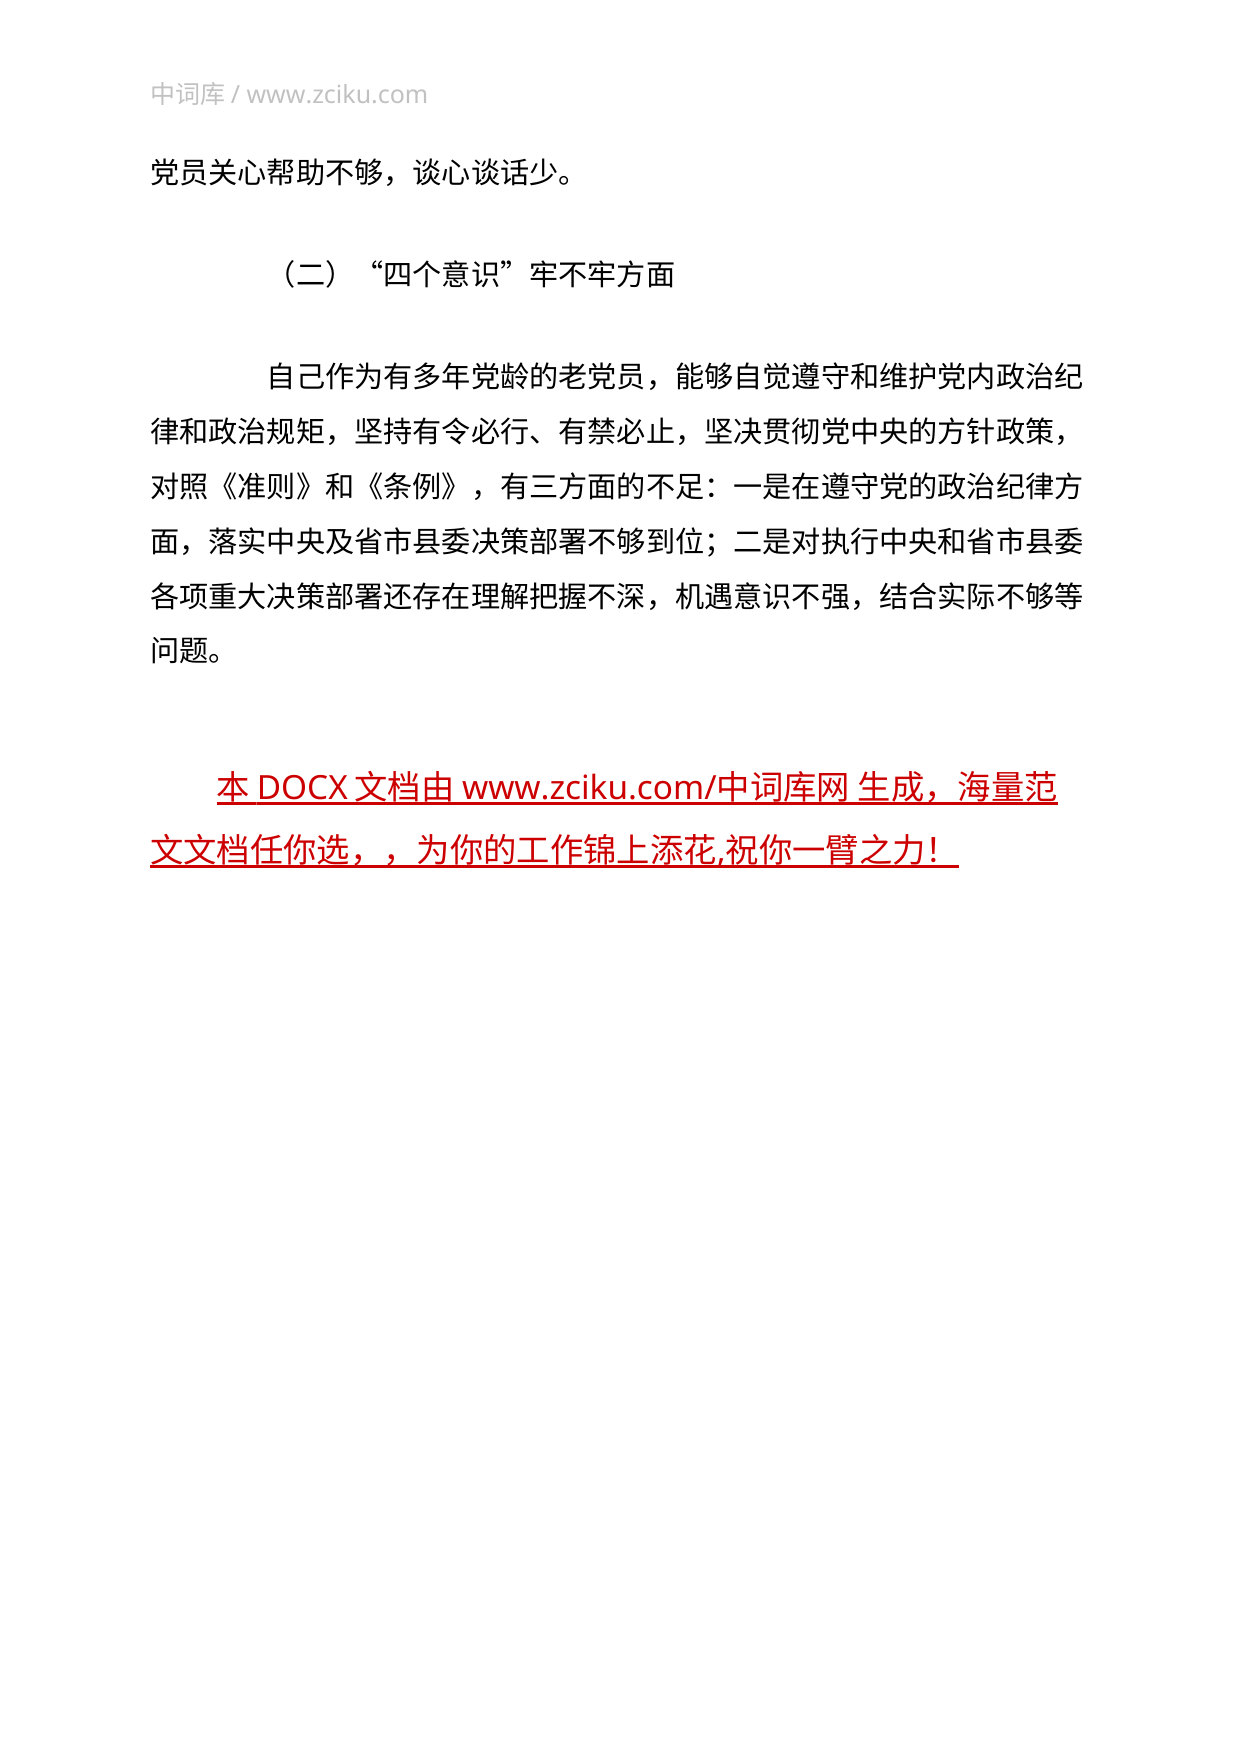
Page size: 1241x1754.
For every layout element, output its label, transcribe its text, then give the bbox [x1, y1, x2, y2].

text （二）“四个意识”牢不牢方面 [150, 252, 1090, 294]
text 自己作为有多年党龄的老党员，能够自觉遵守和维护党内政治纪律和政治规矩，坚持有令必行、有禁必止，坚决贯彻党中央的方针政策，对照《准则》和《条例》，有三方面的不足：一是在遵守党的政治纪律方面，落实中央及省市县委决策部署不够到位；二是对执行中央和省市县委各项重大决策部署还存在理解把握不深，机遇意识不强，结合实际不够等问题。 [150, 353, 1090, 670]
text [150, 150, 1090, 192]
text 本DOCX文档由 www.zciku.com/中词库网 生成，海量范文文档任你选，，为你的工作锦上添花,祝你一臂之力！ [150, 761, 1090, 872]
